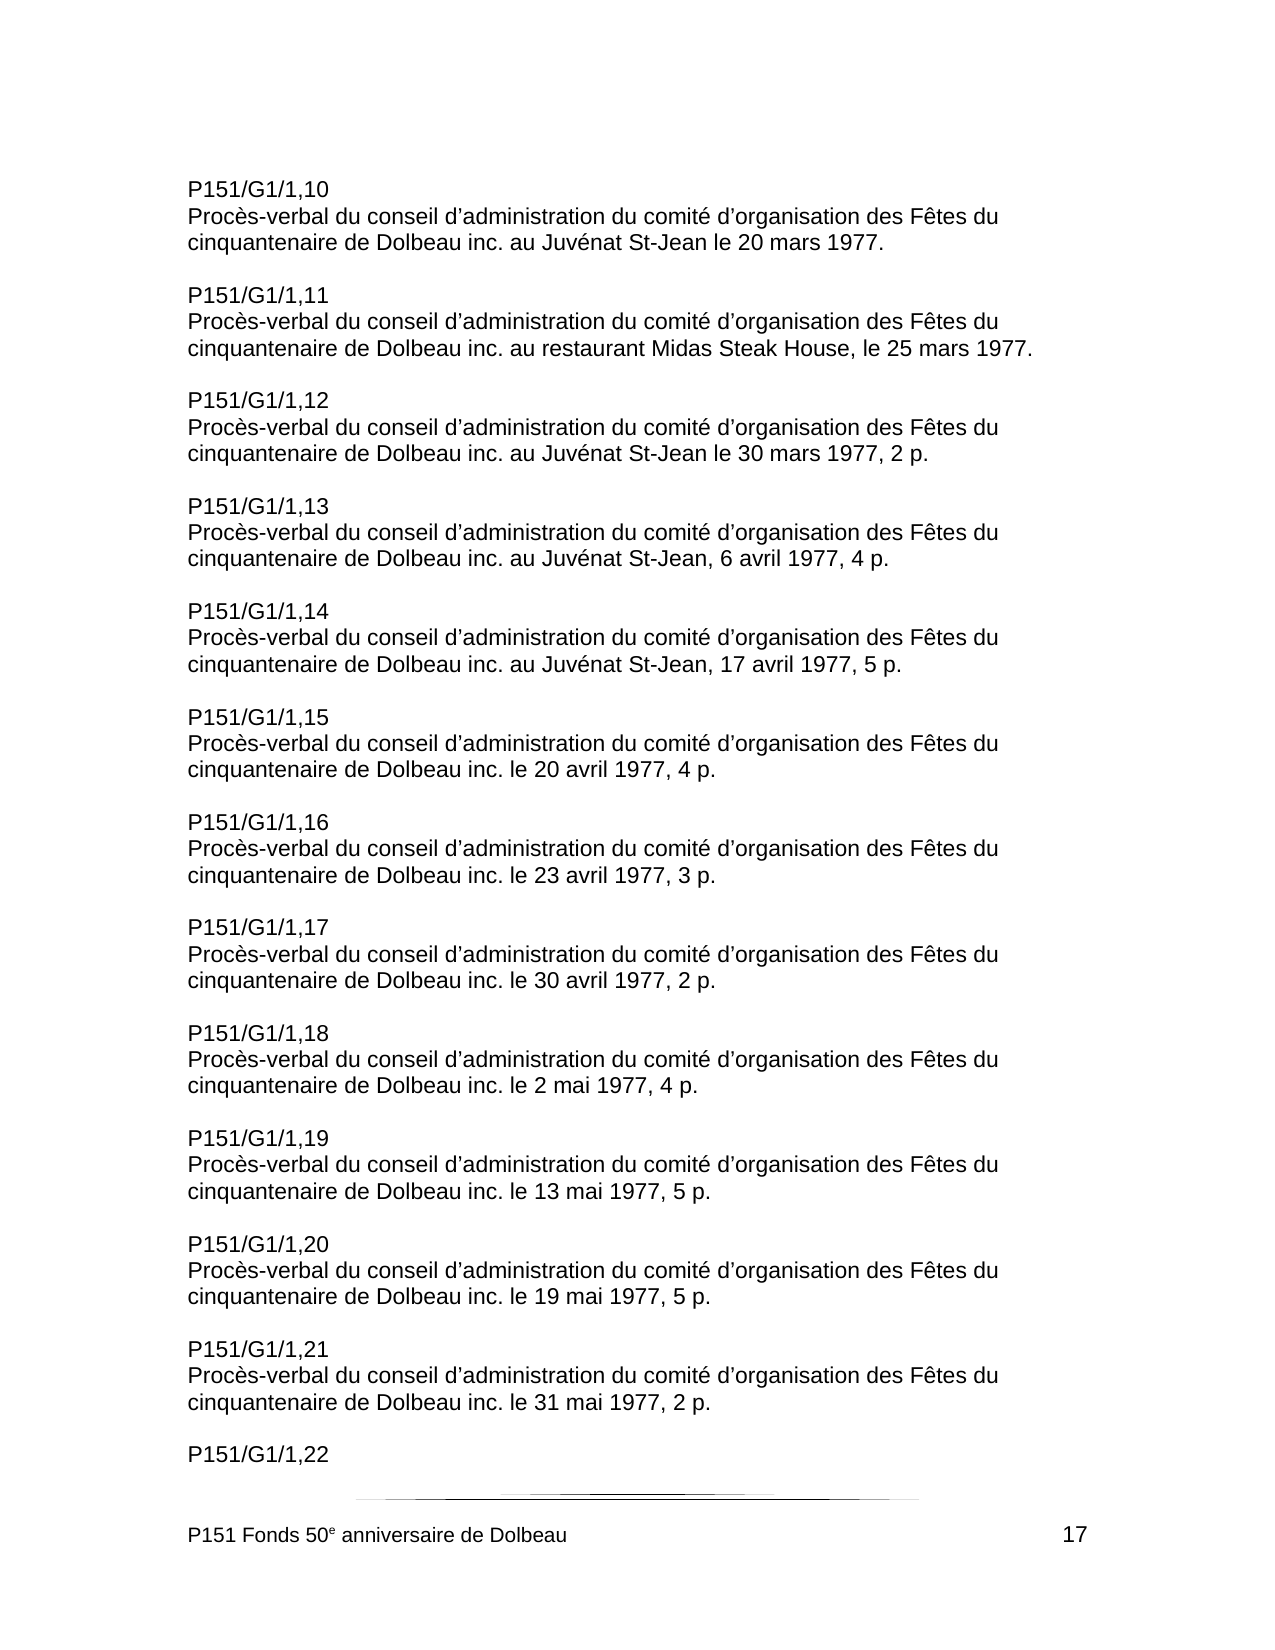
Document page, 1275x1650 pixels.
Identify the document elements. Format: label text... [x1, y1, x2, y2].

text P151/G1/1,18 [187, 1020, 1087, 1046]
text P151/G1/1,10 [187, 176, 1087, 203]
text P151/G1/1,16 [187, 809, 1087, 835]
text Procès-verbal du conseil d’administration du comité d’organisation des Fêtes du cinquantenaire de Dolbeau inc. le 2 mai 1977, 4 p. [187, 1046, 1087, 1099]
text P151/G1/1,12 [187, 387, 1087, 413]
text Procès-verbal du conseil d’administration du comité d’organisation des Fêtes du cinquantenaire de Dolbeau inc. au Juvénat St-Jean, 6 avril 1977, 4 p. [187, 519, 1087, 572]
text Procès-verbal du conseil d’administration du comité d’organisation des Fêtes du cinquantenaire de Dolbeau inc. le 31 mai 1977, 2 p. [187, 1362, 1087, 1415]
text Procès-verbal du conseil d’administration du comité d’organisation des Fêtes du cinquantenaire de Dolbeau inc. le 13 mai 1977, 5 p. [187, 1151, 1087, 1204]
text P151/G1/1,13 [187, 493, 1087, 519]
text P151/G1/1,15 [187, 703, 1087, 730]
text Procès-verbal du conseil d’administration du comité d’organisation des Fêtes du cinquantenaire de Dolbeau inc. au restaurant Midas Steak House, le 25 mars 1977. [187, 308, 1087, 361]
text P151/G1/1,14 [187, 598, 1087, 624]
text Procès-verbal du conseil d’administration du comité d’organisation des Fêtes du cinquantenaire de Dolbeau inc. au Juvénat St-Jean, 17 avril 1977, 5 p. [187, 624, 1087, 677]
text P151/G1/1,21 [187, 1336, 1087, 1362]
text Procès-verbal du conseil d’administration du comité d’organisation des Fêtes du cinquantenaire de Dolbeau inc. au Juvénat St-Jean le 20 mars 1977. [187, 203, 1087, 255]
text Procès-verbal du conseil d’administration du comité d’organisation des Fêtes du cinquantenaire de Dolbeau inc. au Juvénat St-Jean le 30 mars 1977, 2 p. [187, 413, 1087, 466]
text P151/G1/1,22 [187, 1441, 1087, 1468]
text Procès-verbal du conseil d’administration du comité d’organisation des Fêtes du cinquantenaire de Dolbeau inc. le 23 avril 1977, 3 p. [187, 835, 1087, 888]
text P151/G1/1,17 [187, 914, 1087, 941]
text Procès-verbal du conseil d’administration du comité d’organisation des Fêtes du cinquantenaire de Dolbeau inc. le 19 mai 1977, 5 p. [187, 1257, 1087, 1309]
text Procès-verbal du conseil d’administration du comité d’organisation des Fêtes du cinquantenaire de Dolbeau inc. le 20 avril 1977, 4 p. [187, 730, 1087, 782]
text P151/G1/1,19 [187, 1125, 1087, 1151]
text P151/G1/1,11 [187, 282, 1087, 308]
text P151/G1/1,20 [187, 1231, 1087, 1257]
text Procès-verbal du conseil d’administration du comité d’organisation des Fêtes du cinquantenaire de Dolbeau inc. le 30 avril 1977, 2 p. [187, 941, 1087, 993]
